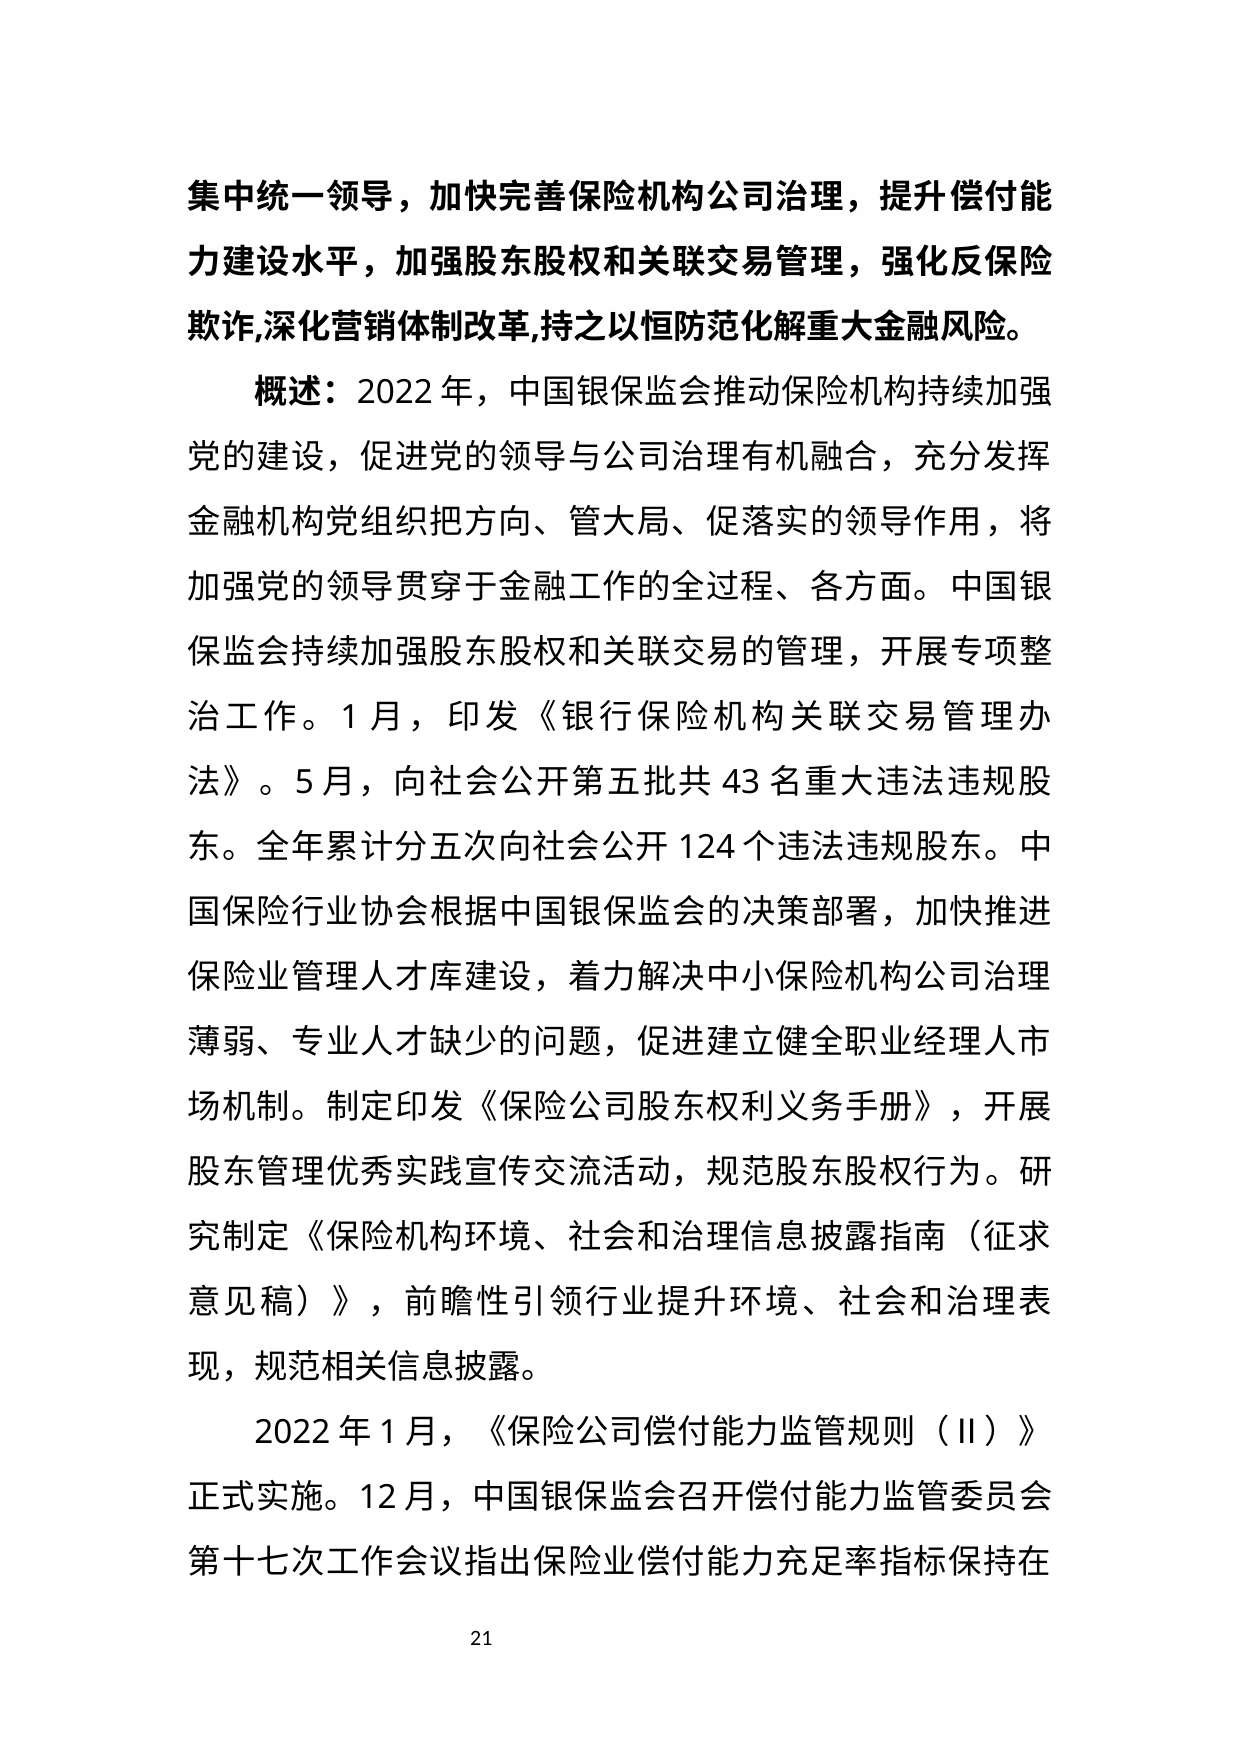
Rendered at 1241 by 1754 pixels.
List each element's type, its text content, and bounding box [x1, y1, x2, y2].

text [187, 162, 1053, 357]
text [187, 1397, 1053, 1592]
text 概述：2022年，中国银保监会推动保险机构持续加强党的建设，促进党的领导与公司治理有机融合，充分发挥金融机构党组织把方向、管大局、促落实的领导作用，将加强党的领导贯穿于金融工作的全过程、各方面。中国银保监会持续加强股东股权和关联交易的管理，开展专项整治工作。1月，印发《银行保险机构关联交易管理办法》。5月，向社会公开第五批共43名重大违法违规股东。全年累计分五次向社会公开124个违法违规股东。中国保险行业协会根据中国银保监会的决策部署，加快推进保险业管理人才库建设，着力解决中小保险机构公司治理薄弱、专业人才缺少的问题，促进建立健全职业经理人市场机制。制定印发《保险公司股东权利义务手册》，开展股东管理优秀实践宣传交流活动，规范股东股权行为。研究制定《保险机构环境、社会和治理信息披露指南（征求意见稿）》，前瞻性引领行业提升环境、社会和治理表现，规范相关信息披露。 [187, 357, 1053, 1397]
